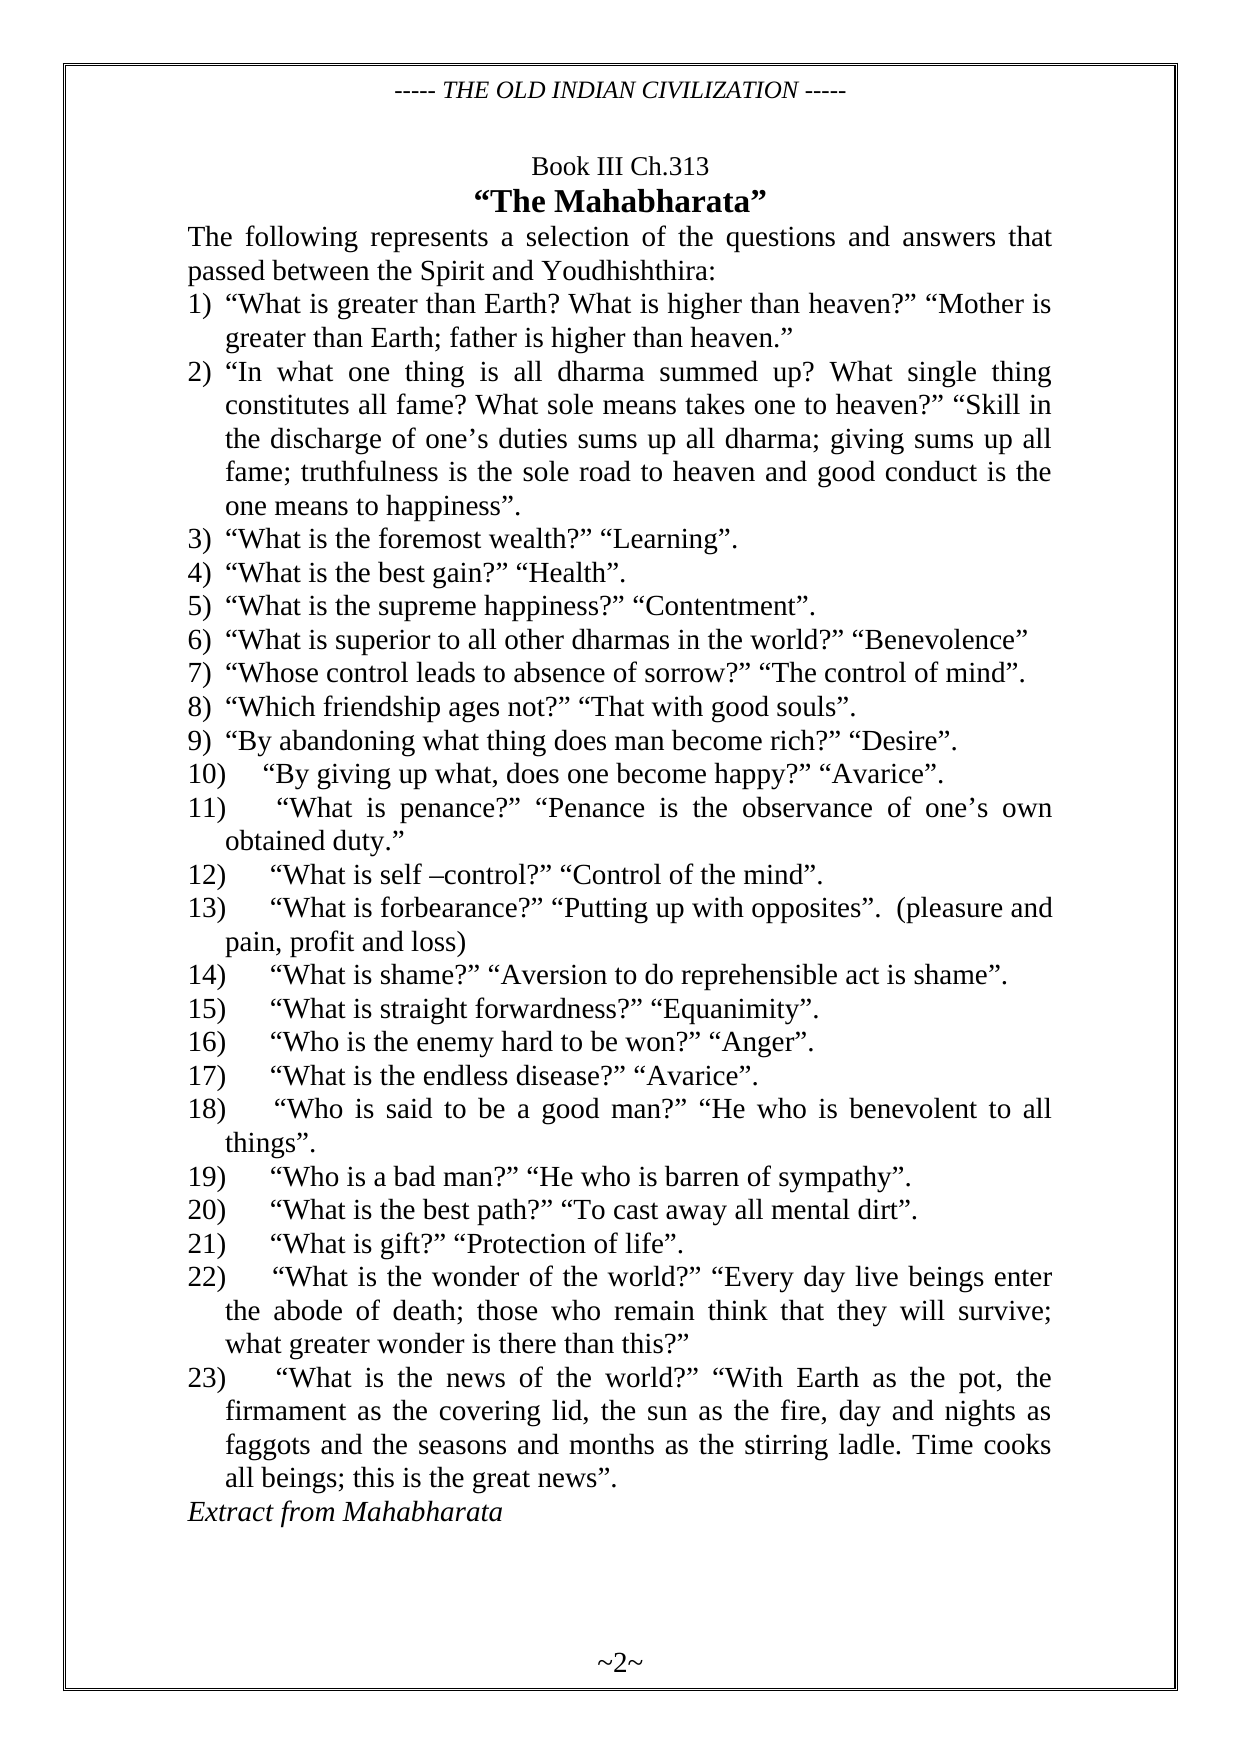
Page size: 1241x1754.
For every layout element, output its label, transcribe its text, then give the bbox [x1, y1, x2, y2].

list “What is superior to all other dharmas in the world?” “Benevolence” [187, 622, 1053, 656]
text Extract from Mahabharata [187, 1494, 1053, 1528]
list “What is the news of the world?” “With Earth as the pot, the firmament as the covering lid, the sun as the fire, day and nights as faggots and the seasons and months as the stirring ladle. Time cooks all beings; this is the great news”. [187, 1360, 1053, 1494]
list “Who is the enemy hard to be won?” “Anger”. [187, 1024, 1053, 1058]
list “What is greater than Earth? What is higher than heaven?” “Mother is greater than Earth; father is higher than heaven.” [187, 287, 1053, 354]
list “Who is said to be a good man?” “He who is benevolent to all things”. [187, 1092, 1053, 1159]
list “What is straight forwardness?” “Equanimity”. [187, 991, 1053, 1024]
text Book III Ch.313 [187, 150, 1053, 181]
list “Which friendship ages not?” “That with good souls”. [187, 689, 1053, 723]
list “What is the best path?” “To cast away all mental dirt”. [187, 1192, 1053, 1226]
list “What is self –control?” “Control of the mind”. [187, 857, 1053, 890]
list “By giving up what, does one become happy?” “Avarice”. [187, 756, 1053, 790]
list “What is forbearance?” “Putting up with opposites”. (pleasure and pain, profit and loss) [187, 890, 1053, 957]
list “What is the best gain?” “Health”. [187, 555, 1053, 588]
list “Who is a bad man?” “He who is barren of sympathy”. [187, 1159, 1053, 1192]
text “The Mahabharata” [187, 181, 1053, 219]
list “What is the foremost wealth?” “Learning”. [187, 521, 1053, 555]
list “By abandoning what thing does man become rich?” “Desire”. [187, 723, 1053, 756]
list “Whose control leads to absence of sorrow?” “The control of mind”. [187, 656, 1053, 689]
text The following represents a selection of the questions and answers that passed between the Spirit and Youdhishthira: [187, 219, 1053, 287]
list “In what one thing is all dharma summed up? What single thing constitutes all fame? What sole means takes one to heaven?” “Skill in the discharge of one’s duties sums up all dharma; giving sums up all fame; truthfulness is the sole road to heaven and good conduct is the one means to happiness”. [187, 354, 1053, 521]
list “What is the endless disease?” “Avarice”. [187, 1058, 1053, 1092]
list “What is penance?” “Penance is the observance of one’s own obtained duty.” [187, 790, 1053, 857]
list “What is the supreme happiness?” “Contentment”. [187, 588, 1053, 622]
list “What is gift?” “Protection of life”. [187, 1226, 1053, 1259]
list “What is the wonder of the world?” “Every day live beings enter the abode of death; those who remain think that they will survive; what greater wonder is there than this?” [187, 1259, 1053, 1360]
list “What is shame?” “Aversion to do reprehensible act is shame”. [187, 957, 1053, 991]
